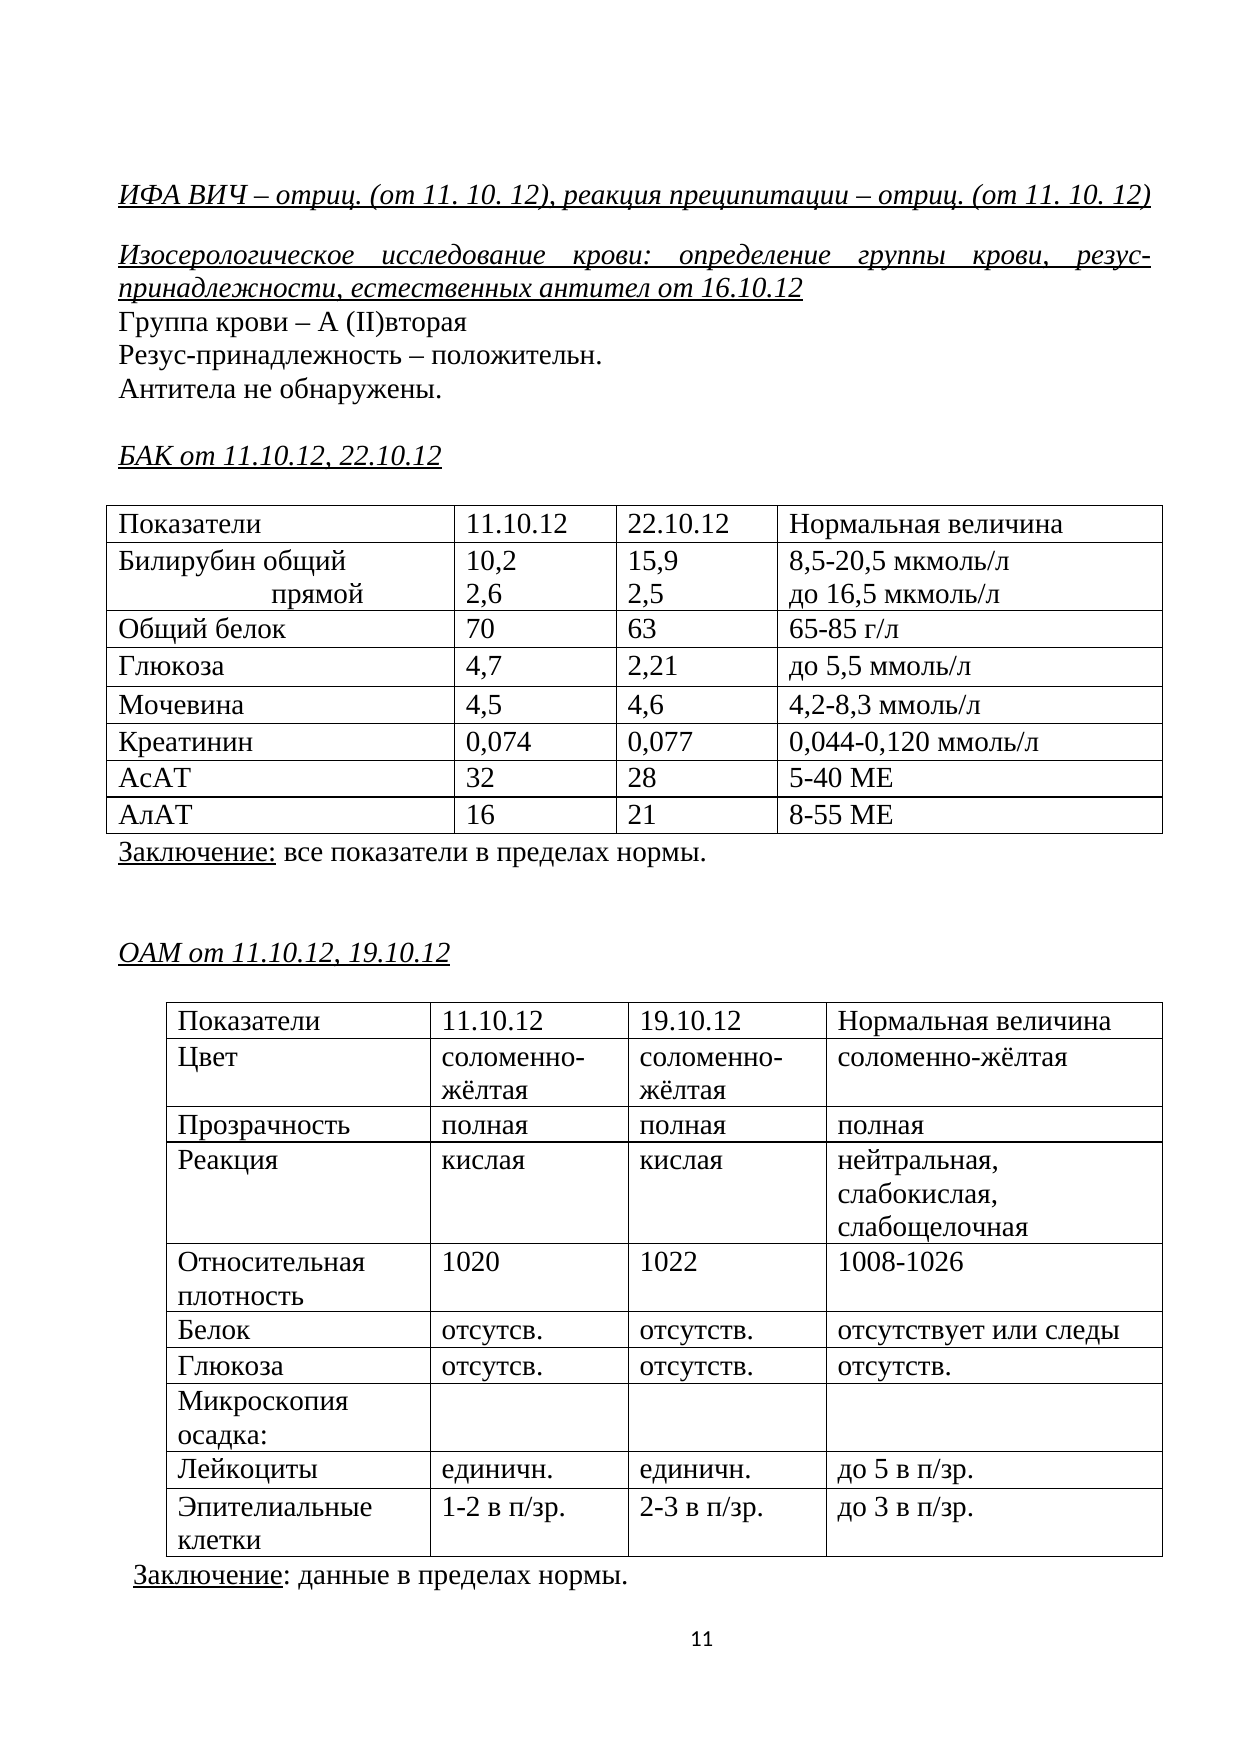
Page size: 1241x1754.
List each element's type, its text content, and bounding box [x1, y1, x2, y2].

text ИФА ВИЧ – отриц. (от 11. 10. 12), реакция преципитации – отриц. (от 11. 10. 12) [118, 177, 1152, 211]
table_cell соломенно-жёлтая [431, 1039, 628, 1106]
text Резус-принадлежность – положительн. [118, 337, 1152, 371]
table_cell отсутств. [629, 1312, 826, 1347]
table_cell [827, 1384, 1162, 1451]
table_cell 16 [455, 798, 616, 833]
table_cell 1022 [629, 1244, 826, 1311]
table_cell Общий белок [107, 611, 454, 647]
table_cell 4,2-8,3 ммоль/л [778, 687, 1162, 723]
table_header Показатели [107, 506, 454, 542]
table_cell 4,5 [455, 687, 616, 723]
table_header 11.10.12 [455, 506, 616, 542]
text Изосерологическое исследование крови: определение группы крови, резус-принадлежности, естественных антител от 16.10.12 [118, 237, 1152, 304]
table_cell Мочевина [107, 687, 454, 723]
table_cell 2-3 в п/зр. [629, 1489, 826, 1556]
table_cell 1008-1026 [827, 1244, 1162, 1311]
table_cell 10,2 2,6 [455, 543, 616, 610]
table_cell полная [827, 1107, 1162, 1141]
table_cell 0,044-0,120 ммоль/л [778, 724, 1162, 759]
table_cell соломенно-жёлтая [629, 1039, 826, 1106]
table_cell полная [431, 1107, 628, 1141]
table_cell 70 [455, 611, 616, 647]
table_cell Реакция [167, 1143, 430, 1243]
table_cell Лейкоциты [167, 1452, 430, 1488]
table_cell кислая [431, 1143, 628, 1243]
table_cell нейтральная, слабокислая, слабощелочная [827, 1143, 1162, 1243]
table_cell отсутств. [629, 1348, 826, 1382]
table_cell отсутствует или следы [827, 1312, 1162, 1347]
table_cell АлАТ [107, 798, 454, 833]
table_cell Эпителиальные клетки [167, 1489, 430, 1556]
table_header Нормальная величина [778, 506, 1162, 542]
table_cell 1020 [431, 1244, 628, 1311]
table_cell 5-40 МЕ [778, 761, 1162, 796]
table_cell единичн. [431, 1452, 628, 1488]
table_cell 1-2 в п/зр. [431, 1489, 628, 1556]
table_cell Билирубин общий прямой [107, 543, 454, 610]
table_cell АсАТ [107, 761, 454, 796]
table_cell Прозрачность [167, 1107, 430, 1141]
table_cell до 3 в п/зр. [827, 1489, 1162, 1556]
table_cell 2,21 [617, 648, 777, 686]
table_cell Креатинин [107, 724, 454, 759]
table_cell отсутств. [827, 1348, 1162, 1382]
table_cell до 5 в п/зр. [827, 1452, 1162, 1488]
table_cell кислая [629, 1143, 826, 1243]
table_header 19.10.12 [629, 1003, 826, 1038]
table_header Нормальная величина [827, 1003, 1162, 1038]
text БАК от 11.10.12, 22.10.12 [118, 438, 1152, 472]
table_header Показатели [167, 1003, 430, 1038]
table_header 11.10.12 [431, 1003, 628, 1038]
text Заключение: данные в пределах нормы. [133, 1557, 1152, 1591]
text ОАМ от 11.10.12, 19.10.12 [118, 935, 1152, 968]
table_cell 63 [617, 611, 777, 647]
table_header 22.10.12 [617, 506, 777, 542]
table_cell полная [629, 1107, 826, 1141]
table_cell 28 [617, 761, 777, 796]
table_cell [431, 1384, 628, 1451]
table_cell до 5,5 ммоль/л [778, 648, 1162, 686]
text Группа крови – А (II)вторая [118, 304, 1152, 337]
table_cell Глюкоза [167, 1348, 430, 1382]
table_cell единичн. [629, 1452, 826, 1488]
table_cell отсутсв. [431, 1348, 628, 1382]
text Заключение: все показатели в пределах нормы. [118, 834, 1152, 868]
text Антитела не обнаружены. [118, 371, 1152, 404]
table_cell Цвет [167, 1039, 430, 1106]
table_cell отсутсв. [431, 1312, 628, 1347]
table_cell Глюкоза [107, 648, 454, 686]
table_cell Относительная плотность [167, 1244, 430, 1311]
table_cell соломенно-жёлтая [827, 1039, 1162, 1106]
table_cell 21 [617, 798, 777, 833]
table_cell 8,5-20,5 мкмоль/л до 16,5 мкмоль/л [778, 543, 1162, 610]
table_cell 65-85 г/л [778, 611, 1162, 647]
table_cell 0,074 [455, 724, 616, 759]
table_cell 15,9 2,5 [617, 543, 777, 610]
table_cell [629, 1384, 826, 1451]
table_cell 8-55 МЕ [778, 798, 1162, 833]
table_cell 4,7 [455, 648, 616, 686]
table_cell Микроскопия осадка: [167, 1384, 430, 1451]
table_cell 32 [455, 761, 616, 796]
table_cell 0,077 [617, 724, 777, 759]
table_cell 4,6 [617, 687, 777, 723]
table_cell Белок [167, 1312, 430, 1347]
